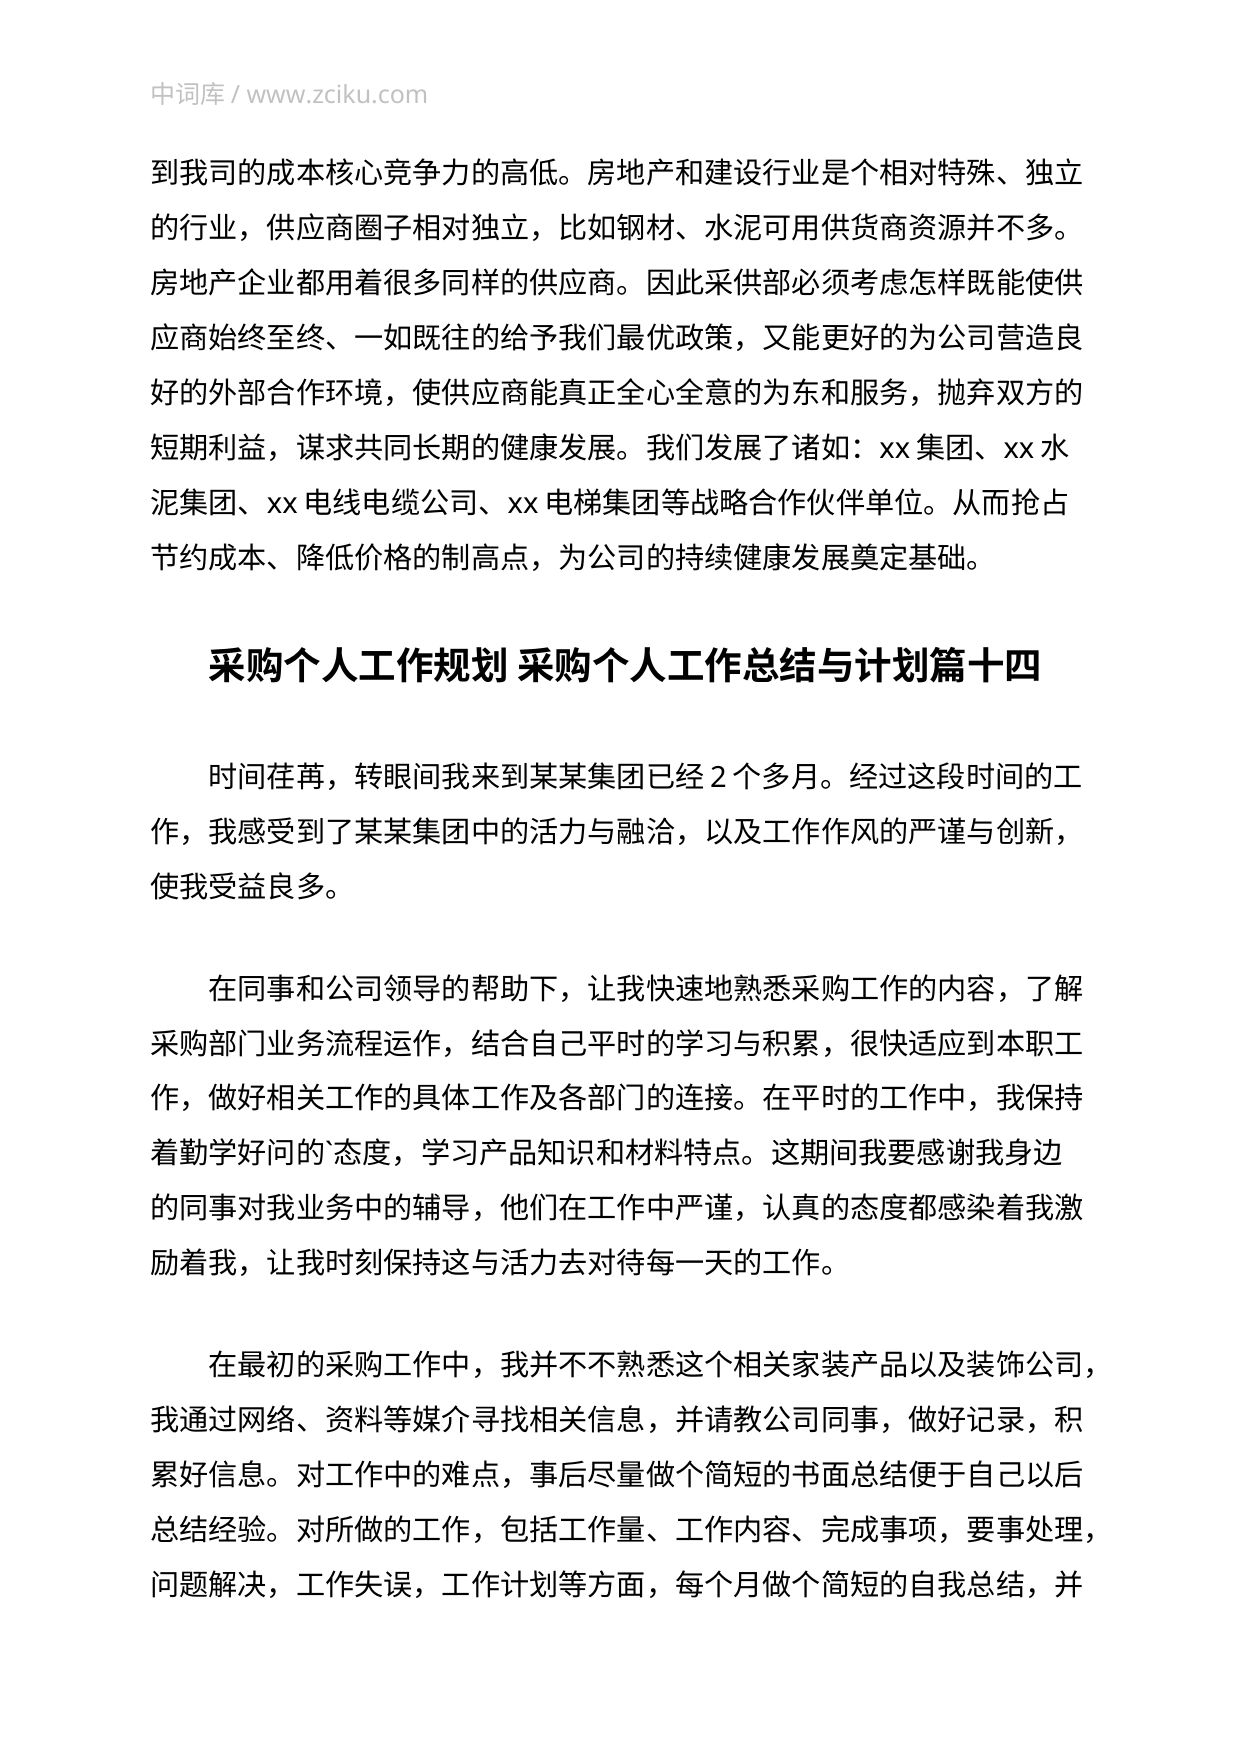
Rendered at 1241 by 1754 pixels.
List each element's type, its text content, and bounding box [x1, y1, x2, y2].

text 在同事和公司领导的帮助下，让我快速地熟悉采购工作的内容，了解采购部门业务流程运作，结合自己平时的学习与积累，很快适应到本职工作，做好相关工作的具体工作及各部门的连接。在平时的工作中，我保持着勤学好问的`态度，学习产品知识和材料特点。这期间我要感谢我身边的同事对我业务中的辅导，他们在工作中严谨，认真的态度都感染着我激励着我，让我时刻保持这与活力去对待每一天的工作。 [150, 965, 1090, 1282]
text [150, 150, 1090, 577]
text 采购个人工作规划 采购个人工作总结与计划篇十四 [150, 636, 1090, 691]
text 时间荏苒，转眼间我来到某某集团已经2个多月。经过这段时间的工作，我感受到了某某集团中的活力与融洽，以及工作作风的严谨与创新，使我受益良多。 [150, 754, 1090, 906]
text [150, 1342, 1090, 1603]
